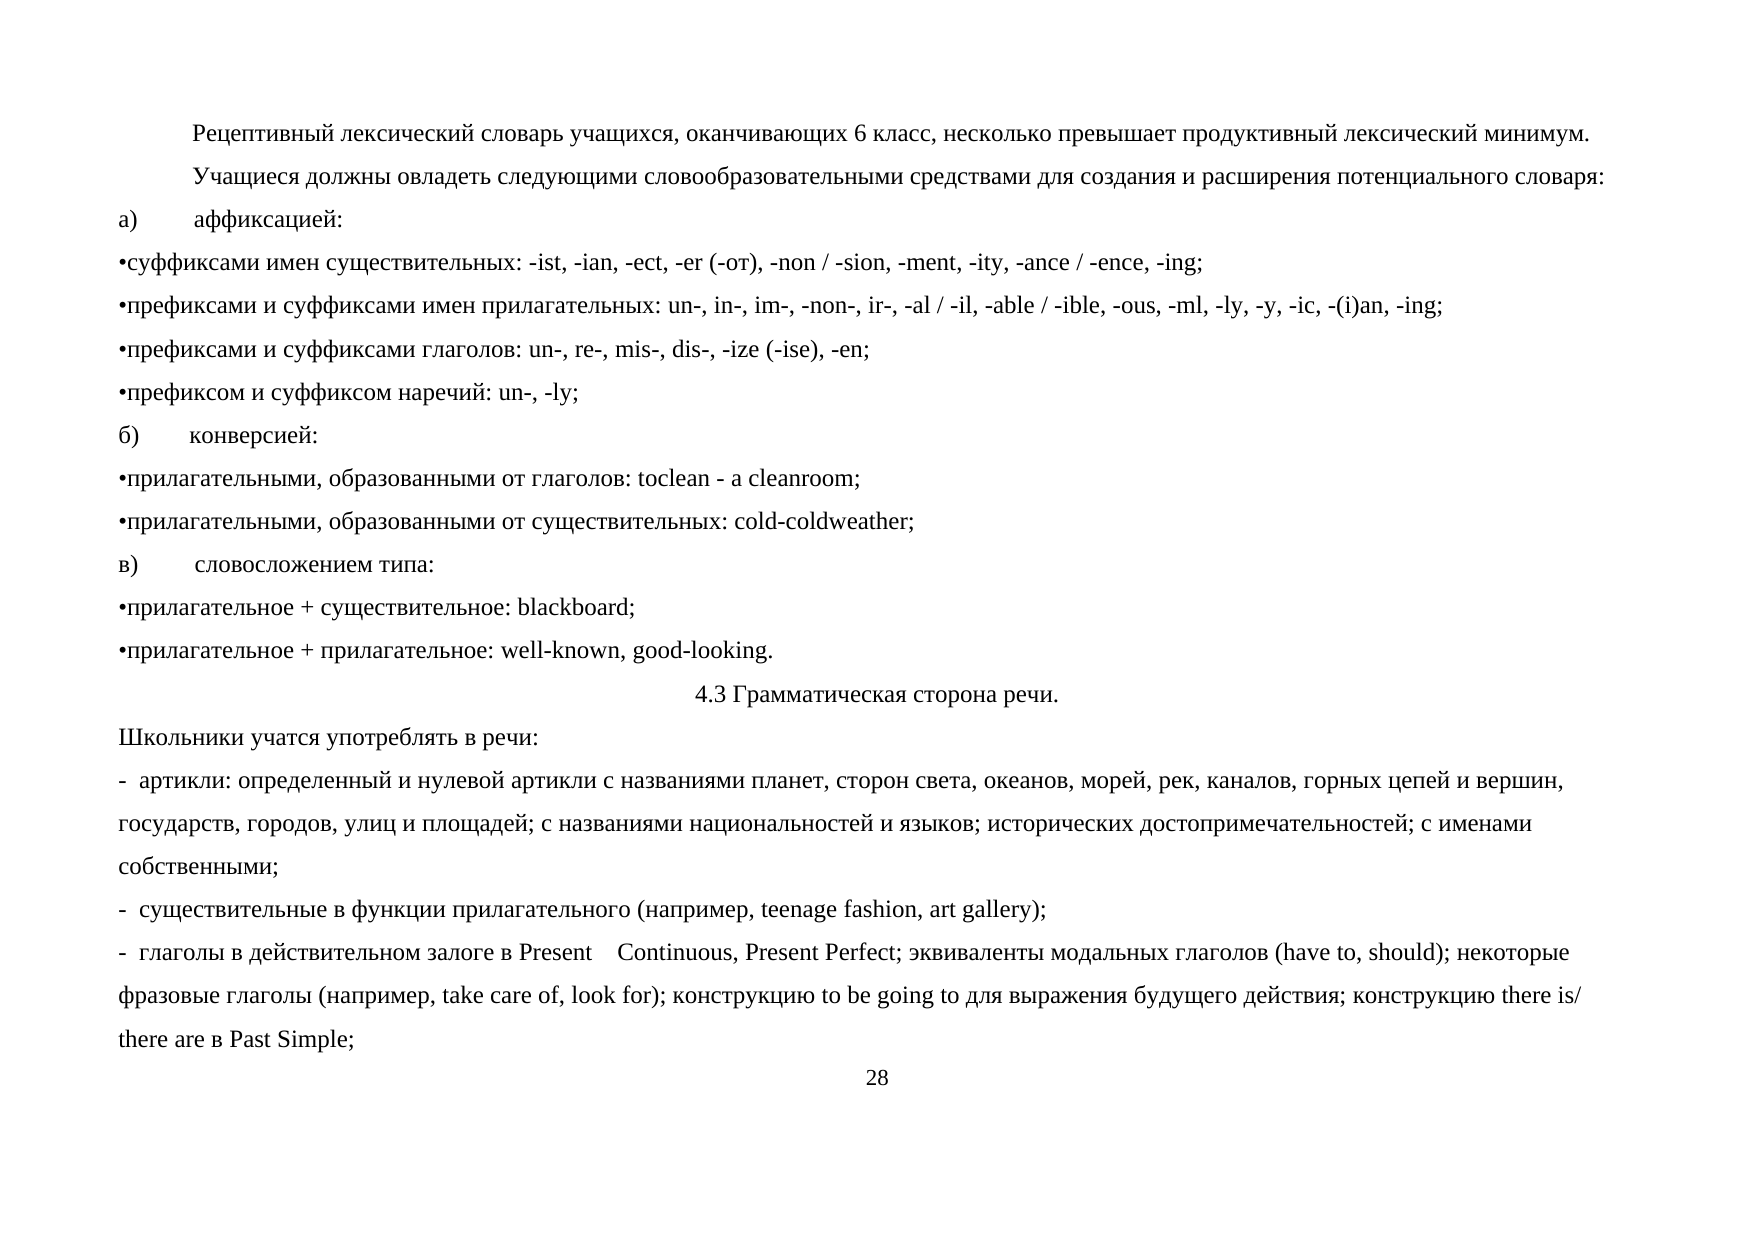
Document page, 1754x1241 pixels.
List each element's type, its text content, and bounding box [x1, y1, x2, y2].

text •префиксами и суффиксами глаголов: un-, re-, mis-, dis-, -ize (-ise), -en; [118, 334, 1636, 362]
text - артикли: определенный и нулевой артикли с названиями планет, сторон света, океанов, морей, рек, каналов, горных цепей и вершин, государств, городов, улиц и площадей; с названиями национальностей и языков; исторических достопримечательностей; с именами собственными; [118, 765, 1636, 880]
text •префиксами и суффиксами имен прилагательных: un-, in-, im-, -non-, ir-, -al / -il, -able / -ible, -ous, -ml, -ly, -y, -ic, -(i)an, -ing; [118, 291, 1636, 319]
text Учащиеся должны овладеть следующими словообразовательными средствами для создания и расширения потенциального словаря: [118, 161, 1636, 190]
text - глаголы в действительном залоге в Present Continuous, Present Perfect; эквиваленты модальных глаголов (have to, should); некоторые фразовые глаголы (например, take care of, look for); конструкцию to be going to для выражения будущего действия; конструкцию there is/ there are в Past Simple; [118, 937, 1636, 1052]
text •прилагательными, образованными от существительных: cold-coldweather; [118, 506, 1636, 535]
text •суффиксами имен существительных: -ist, -ian, -ect, -er (-от), -non / -sion, -ment, -ity, -ance / -ence, -ing; [118, 247, 1636, 276]
text а) аффиксацией: [118, 204, 1636, 233]
text Рецептивный лексический словарь учащихся, оканчивающих 6 класс, несколько превышает продуктивный лексический минимум. [118, 118, 1636, 147]
text б) конверсией: [118, 420, 1636, 449]
text •прилагательное + существительное: blackboard; [118, 592, 1636, 621]
text •прилагательное + прилагательное: well-known, good-looking. [118, 636, 1636, 664]
text •прилагательными, образованными от глаголов: toclean - a cleanroom; [118, 463, 1636, 492]
text Школьники учатся употреблять в речи: [118, 722, 1636, 751]
text •префиксом и суффиксом наречий: un-, -ly; [118, 377, 1636, 406]
text 4.3 Грамматическая сторона речи. [118, 679, 1636, 707]
text в) словосложением типа: [118, 549, 1636, 578]
text - существительные в функции прилагательного (например, teenage fashion, art gallery); [118, 894, 1636, 923]
